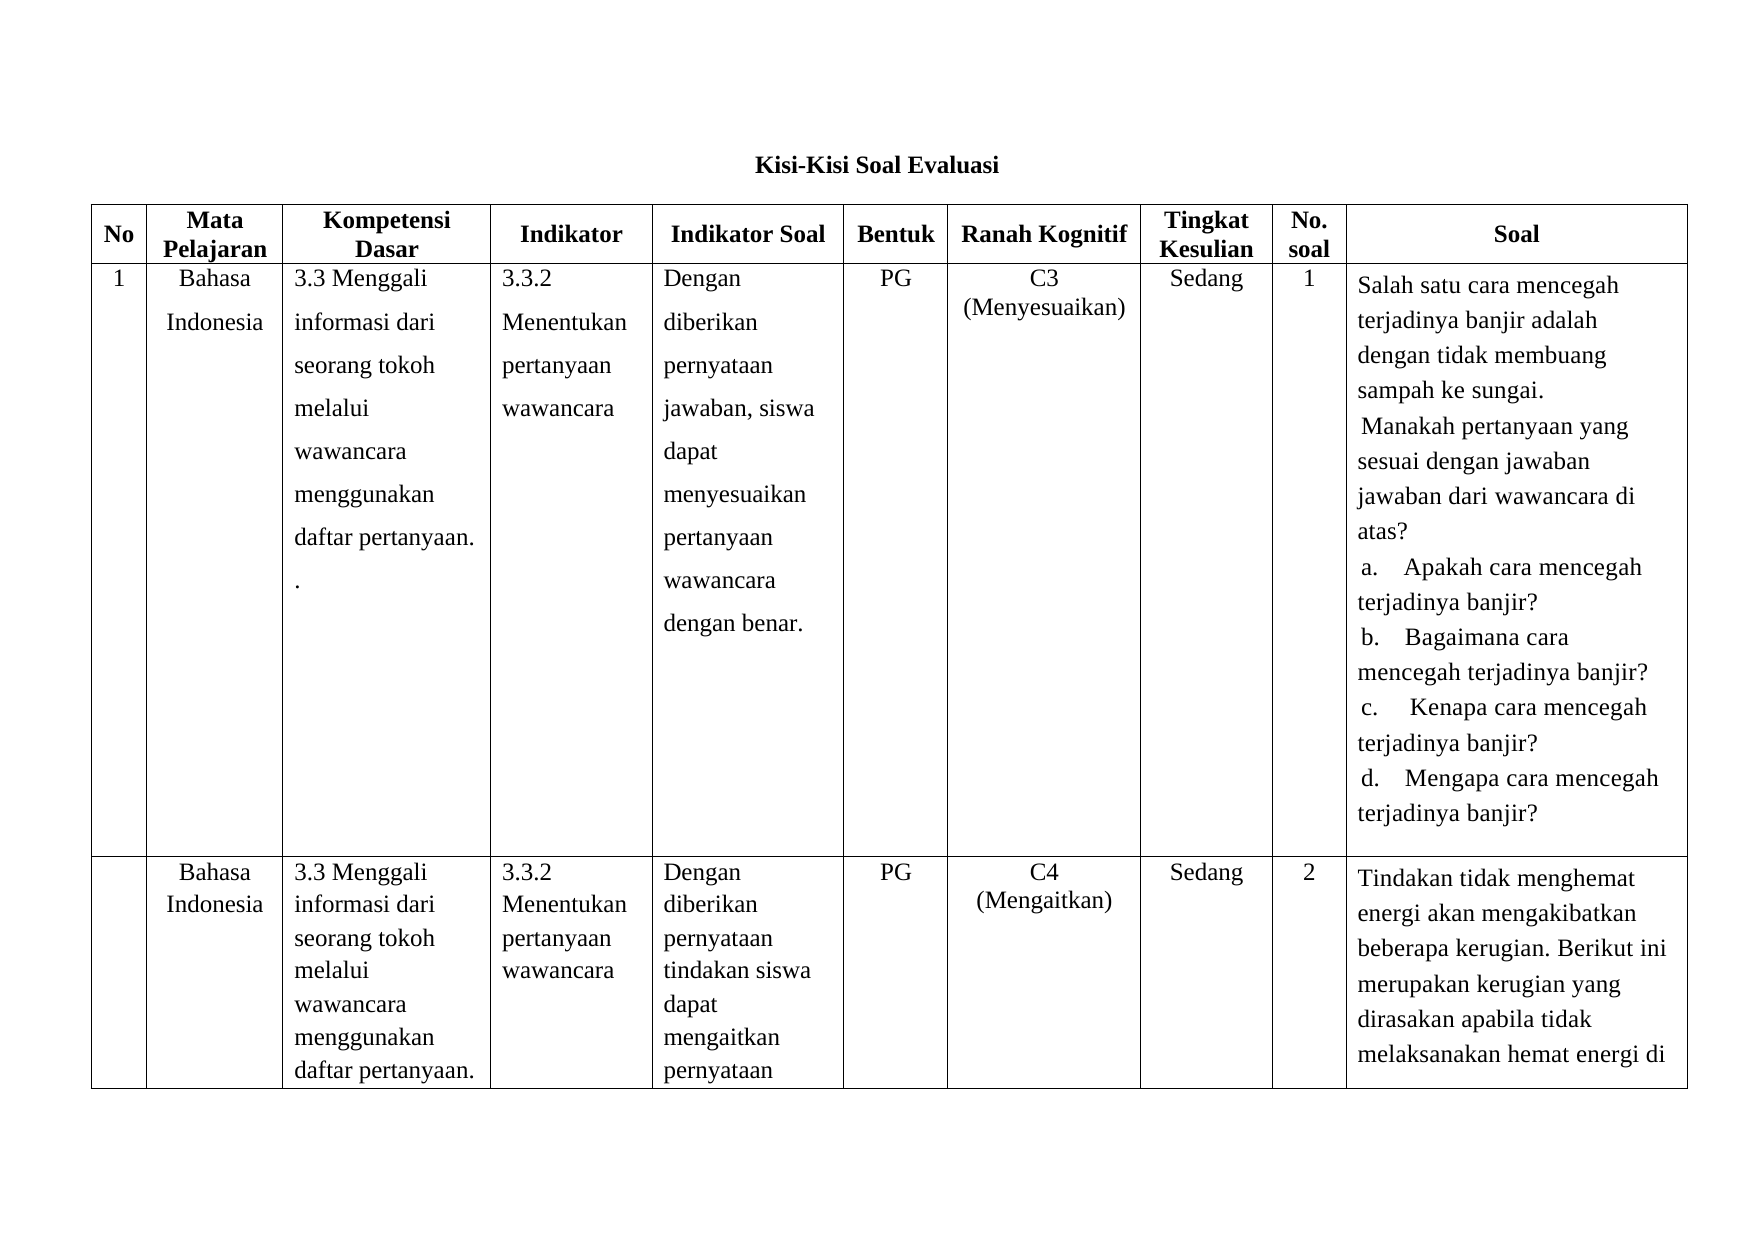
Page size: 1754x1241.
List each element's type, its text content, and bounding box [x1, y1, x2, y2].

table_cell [653, 857, 843, 1088]
table_header Indikator Soal [653, 205, 843, 262]
table_cell 2 [1273, 857, 1346, 1088]
table_cell Sedang [1141, 264, 1272, 856]
table_cell Bahasa Indonesia [147, 857, 282, 1088]
table_header No [92, 205, 146, 262]
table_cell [491, 857, 652, 1088]
table_cell C4 (Mengaitkan) [948, 857, 1140, 1088]
table_cell PG [844, 264, 947, 856]
table_header Soal [1347, 205, 1687, 262]
table_header Kompetensi Dasar [283, 205, 490, 262]
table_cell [283, 857, 490, 1088]
table_cell 1 [1273, 264, 1346, 856]
table_cell Bahasa Indonesia [147, 264, 282, 856]
table_cell 3.3 Menggali informasi dari seorang tokoh melalui wawancara menggunakan daftar pertanyaan. . [283, 264, 490, 856]
table_header Indikator [491, 205, 652, 262]
table_cell [92, 857, 146, 1088]
table_cell Salah satu cara mencegah terjadinya banjir adalah dengan tidak membuang sampah ke sungai. Manakah pertanyaan yang sesuai dengan jawaban jawaban dari wawancara di atas? a. Apakah cara mencegah terjadinya banjir? b. Bagaimana cara mencegah terjadinya banjir? c. Kenapa cara mencegah terjadinya banjir? d. Mengapa cara mencegah terjadinya banjir? [1347, 264, 1687, 856]
table_header No. soal [1273, 205, 1346, 262]
table_header Tingkat Kesulian [1141, 205, 1272, 262]
table_header Ranah Kognitif [948, 205, 1140, 262]
table_cell Dengan diberikan pernyataan jawaban, siswa dapat menyesuaikan pertanyaan wawancara dengan benar. [653, 264, 843, 856]
table_header Bentuk [844, 205, 947, 262]
table_cell PG [844, 857, 947, 1088]
table_cell Sedang [1141, 857, 1272, 1088]
table_cell C3 (Menyesuaikan) [948, 264, 1140, 856]
table_header Mata Pelajaran [147, 205, 282, 262]
text Kisi-Kisi Soal Evaluasi [150, 150, 1604, 179]
table_cell 3.3.2 Menentukan pertanyaan wawancara [491, 264, 652, 856]
table_cell 1 [92, 264, 146, 856]
